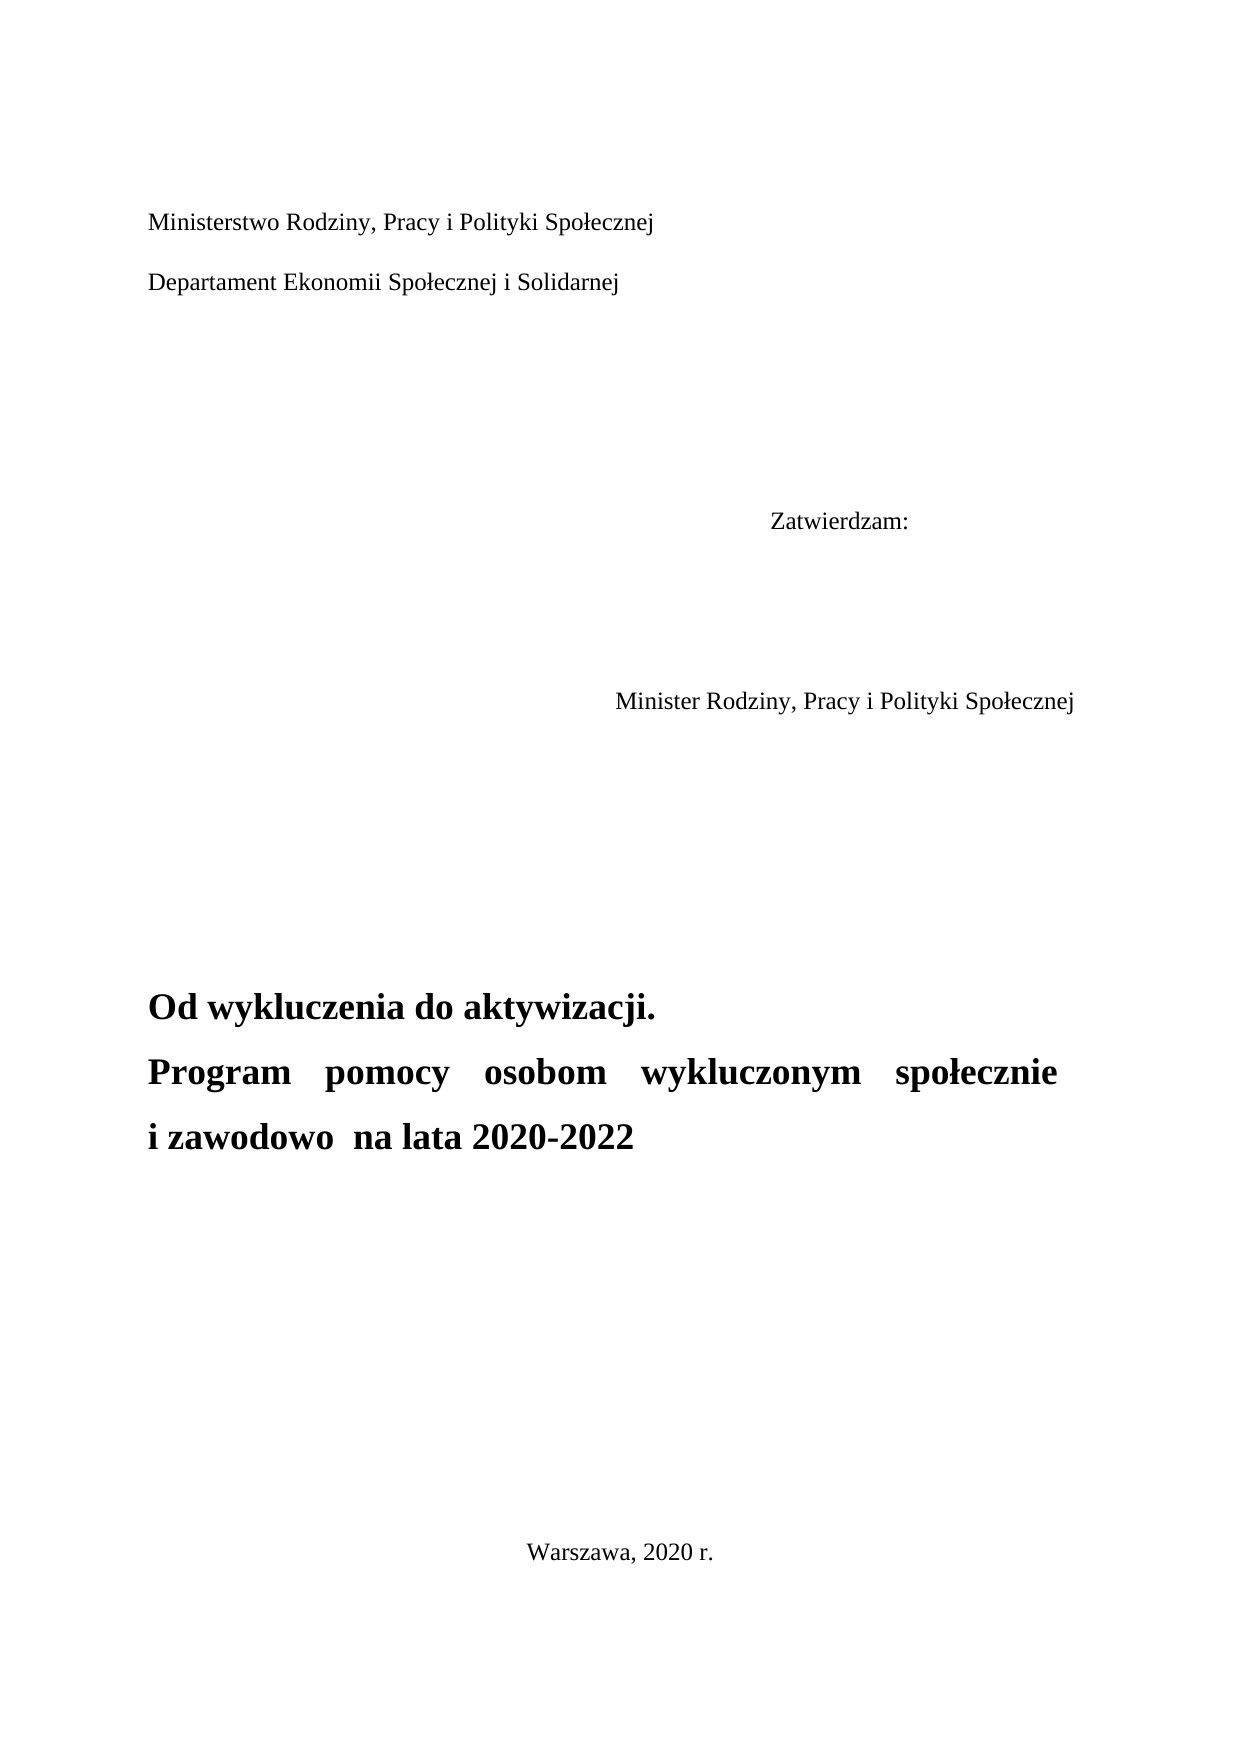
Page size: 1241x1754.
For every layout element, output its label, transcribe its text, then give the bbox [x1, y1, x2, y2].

text Departament Ekonomii Społecznej i Solidarnej [148, 267, 1093, 296]
text Minister Rodziny, Pracy i Polityki Społecznej [148, 686, 1093, 714]
text Warszawa, 2020 r. [148, 1537, 1093, 1566]
text Zatwierdzam: [148, 506, 1093, 535]
text Ministerstwo Rodziny, Pracy i Polityki Społecznej [148, 207, 1093, 236]
text Program pomocy osobom wykluczonym społecznie i zawodowo na lata 2020-2022 [148, 1049, 1093, 1157]
text Od wykluczenia do aktywizacji. [148, 985, 1093, 1028]
